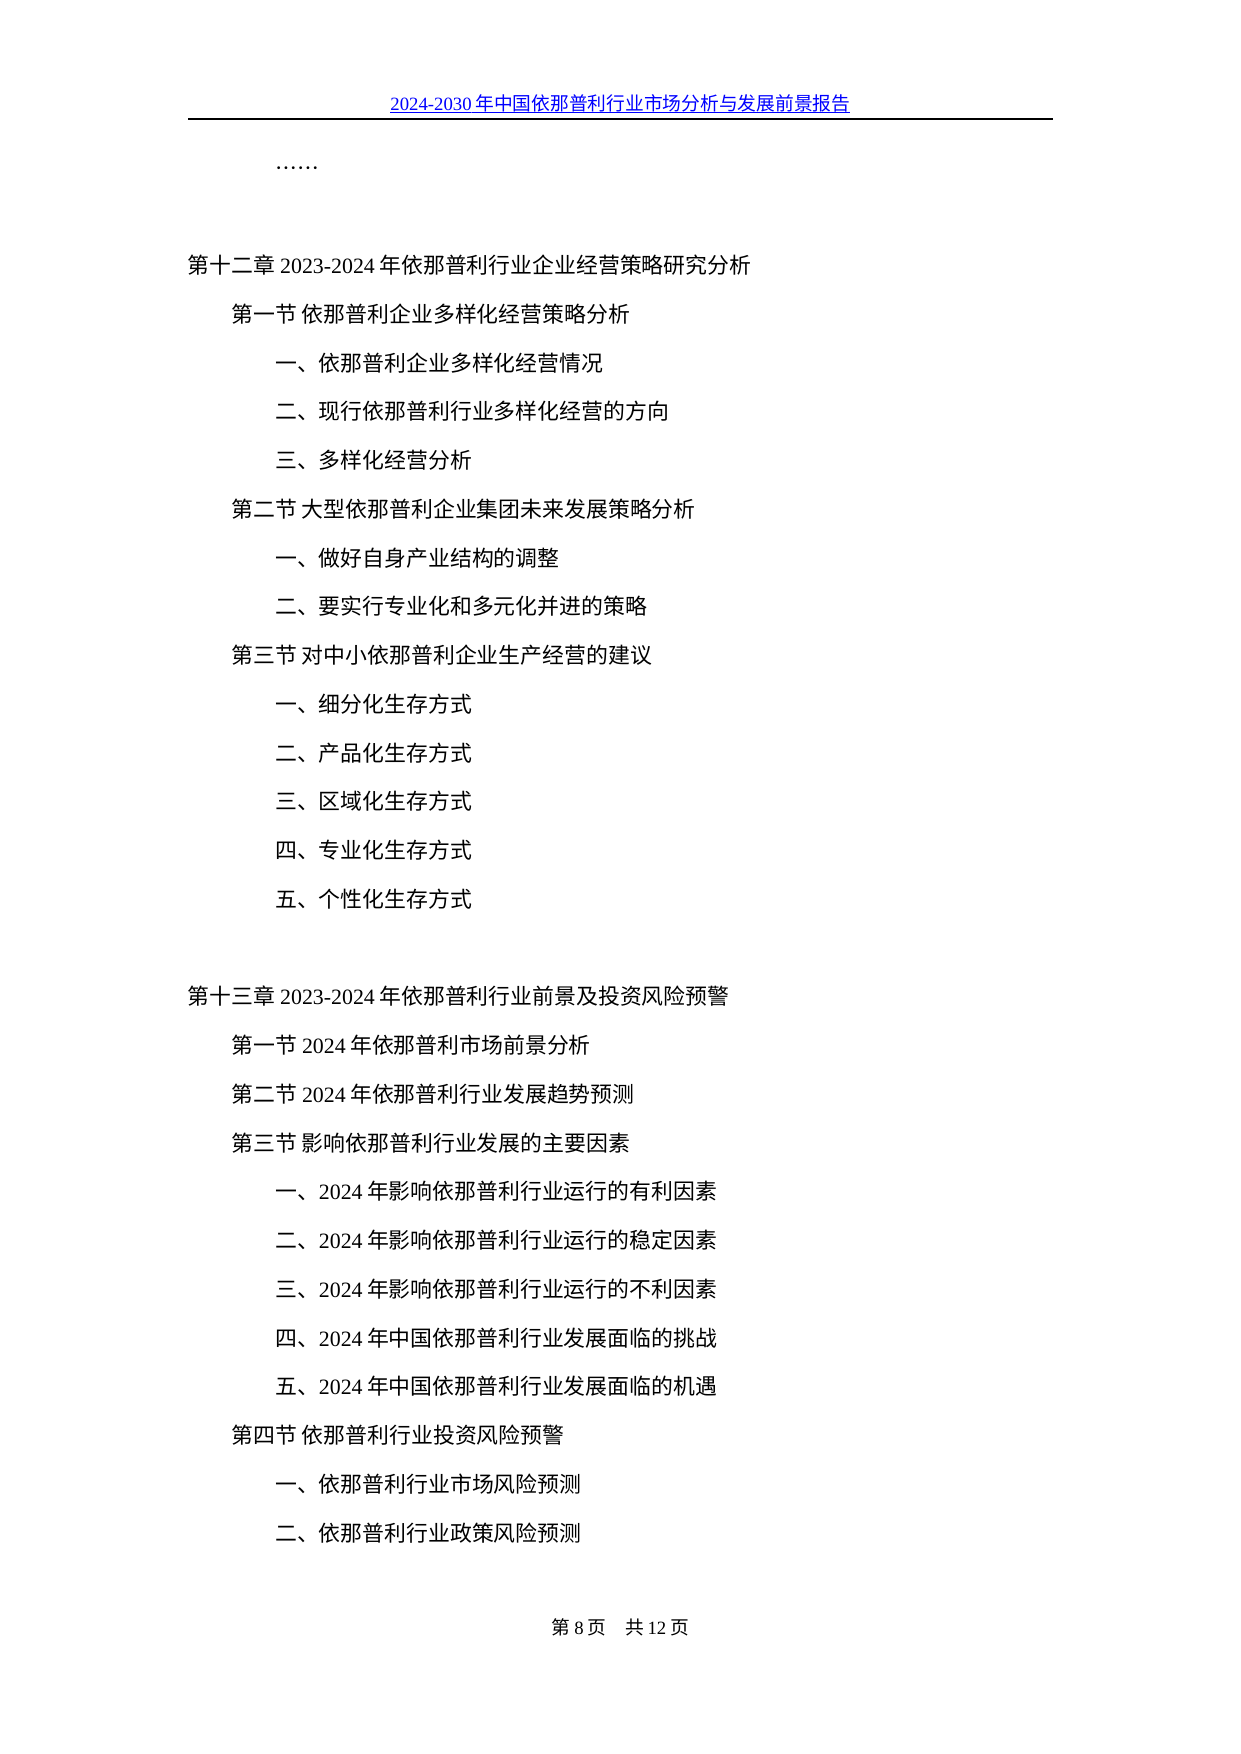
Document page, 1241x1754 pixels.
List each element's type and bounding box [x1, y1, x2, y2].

text [187, 150, 1053, 1548]
